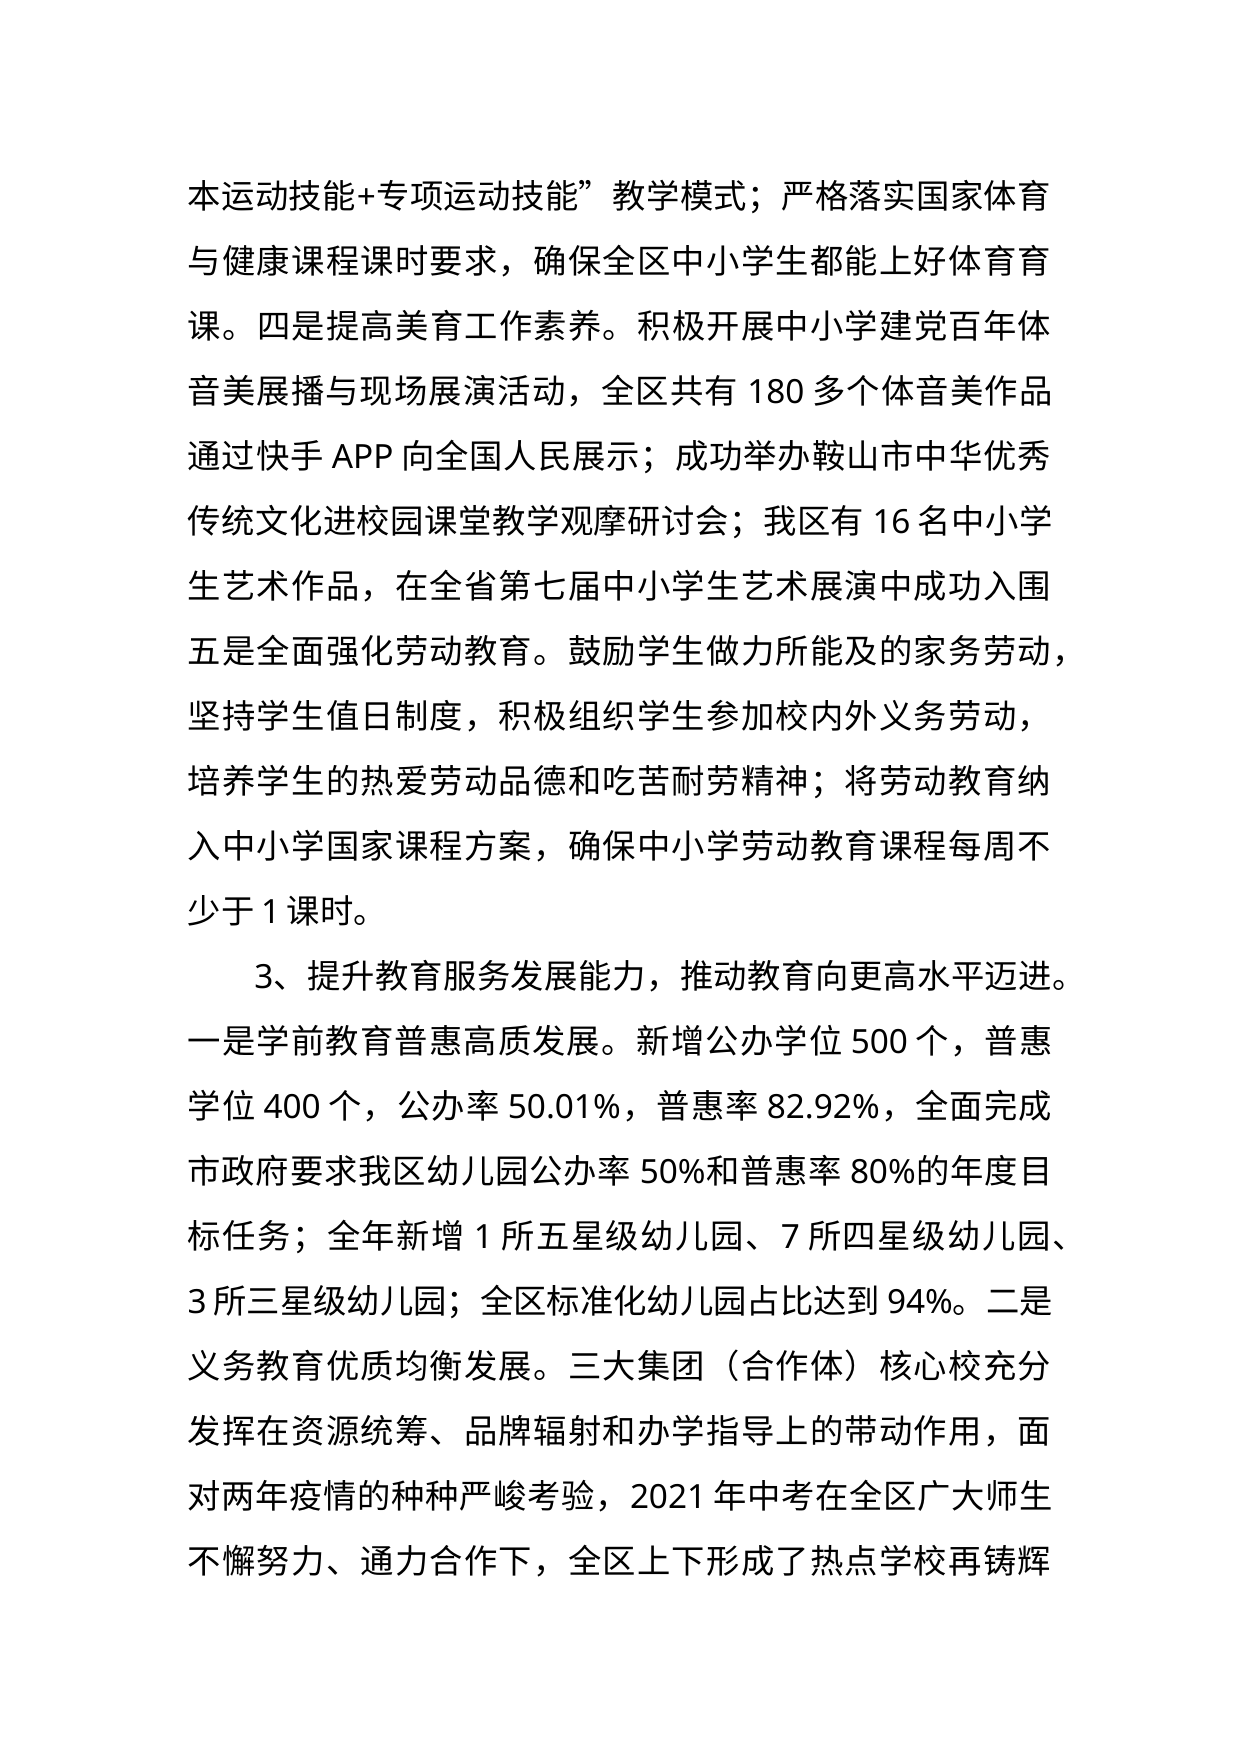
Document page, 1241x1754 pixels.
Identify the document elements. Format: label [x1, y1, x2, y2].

text [187, 162, 1053, 942]
text [187, 942, 1053, 1592]
